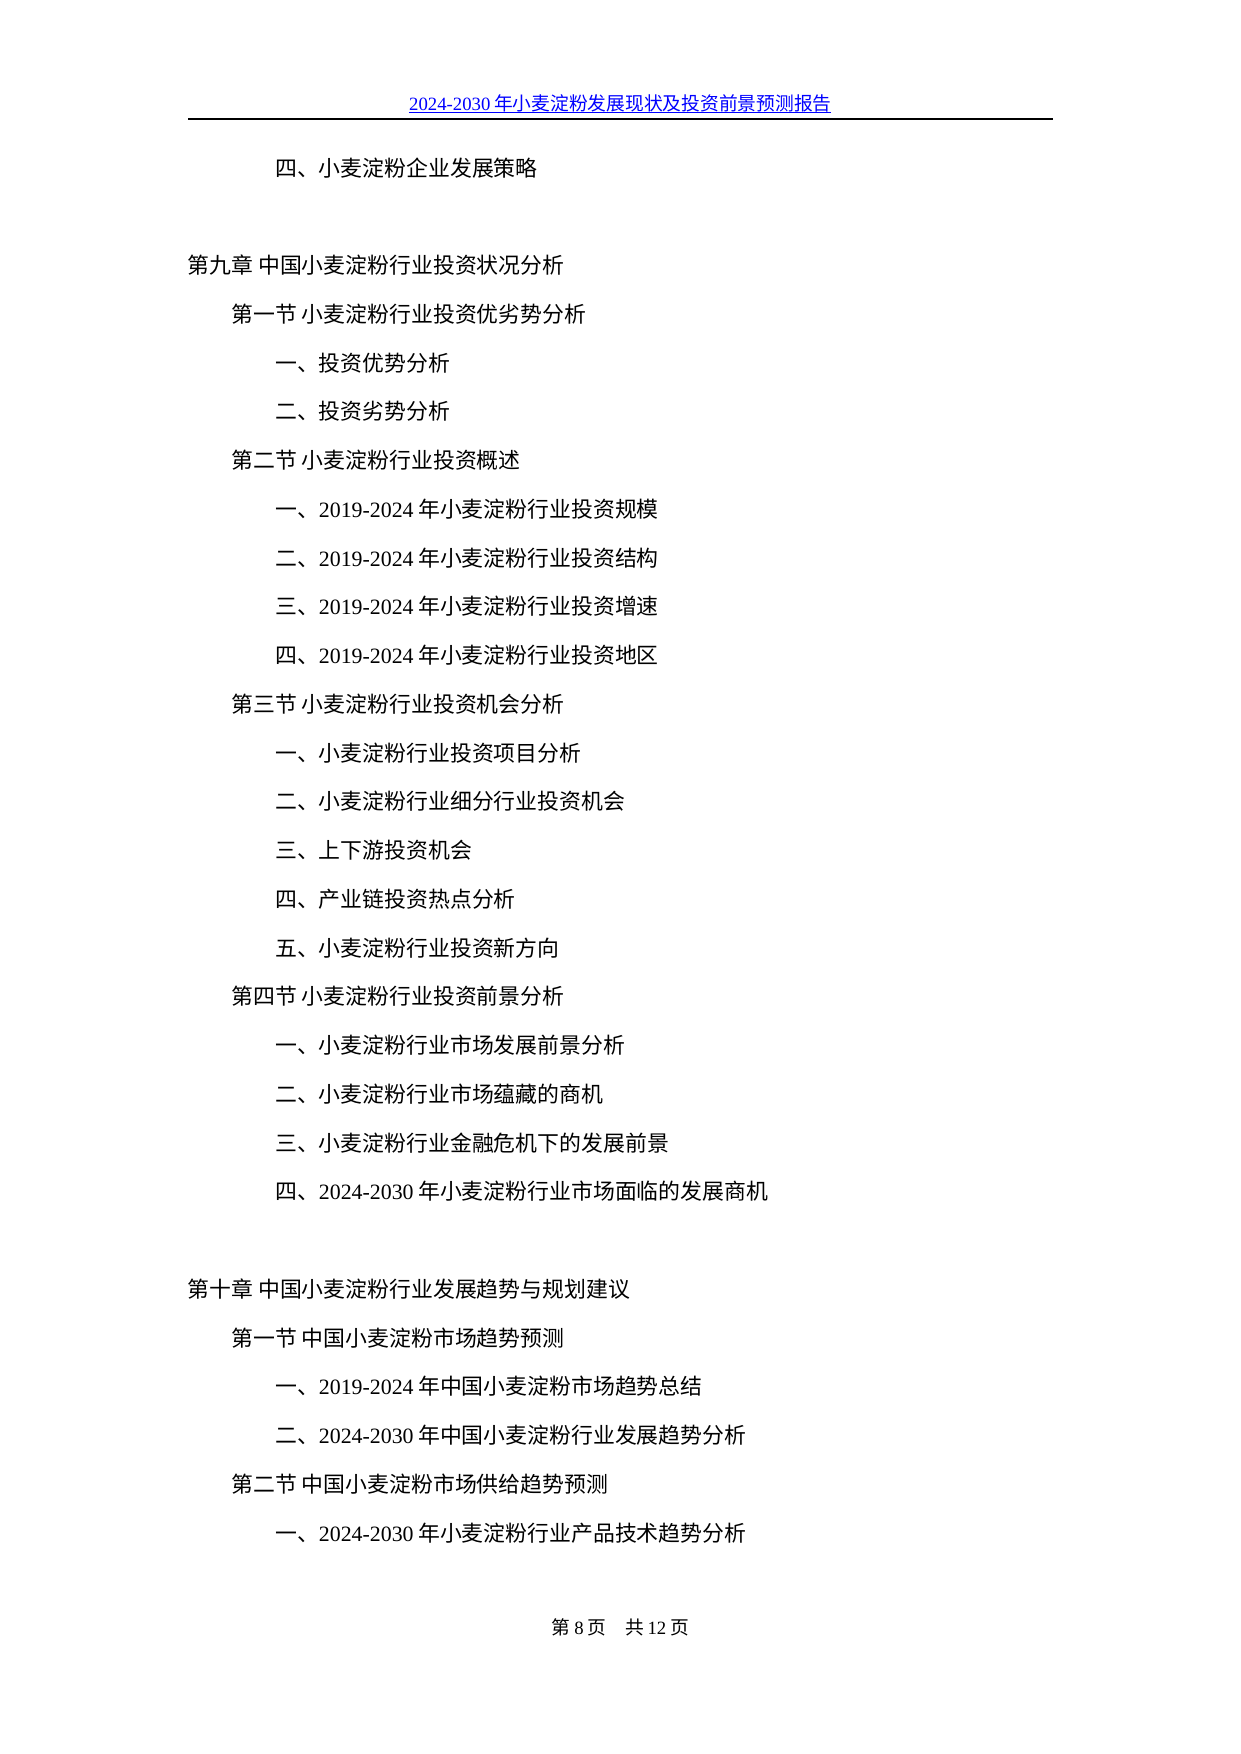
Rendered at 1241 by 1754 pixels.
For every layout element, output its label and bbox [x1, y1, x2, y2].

text [187, 150, 1053, 1548]
